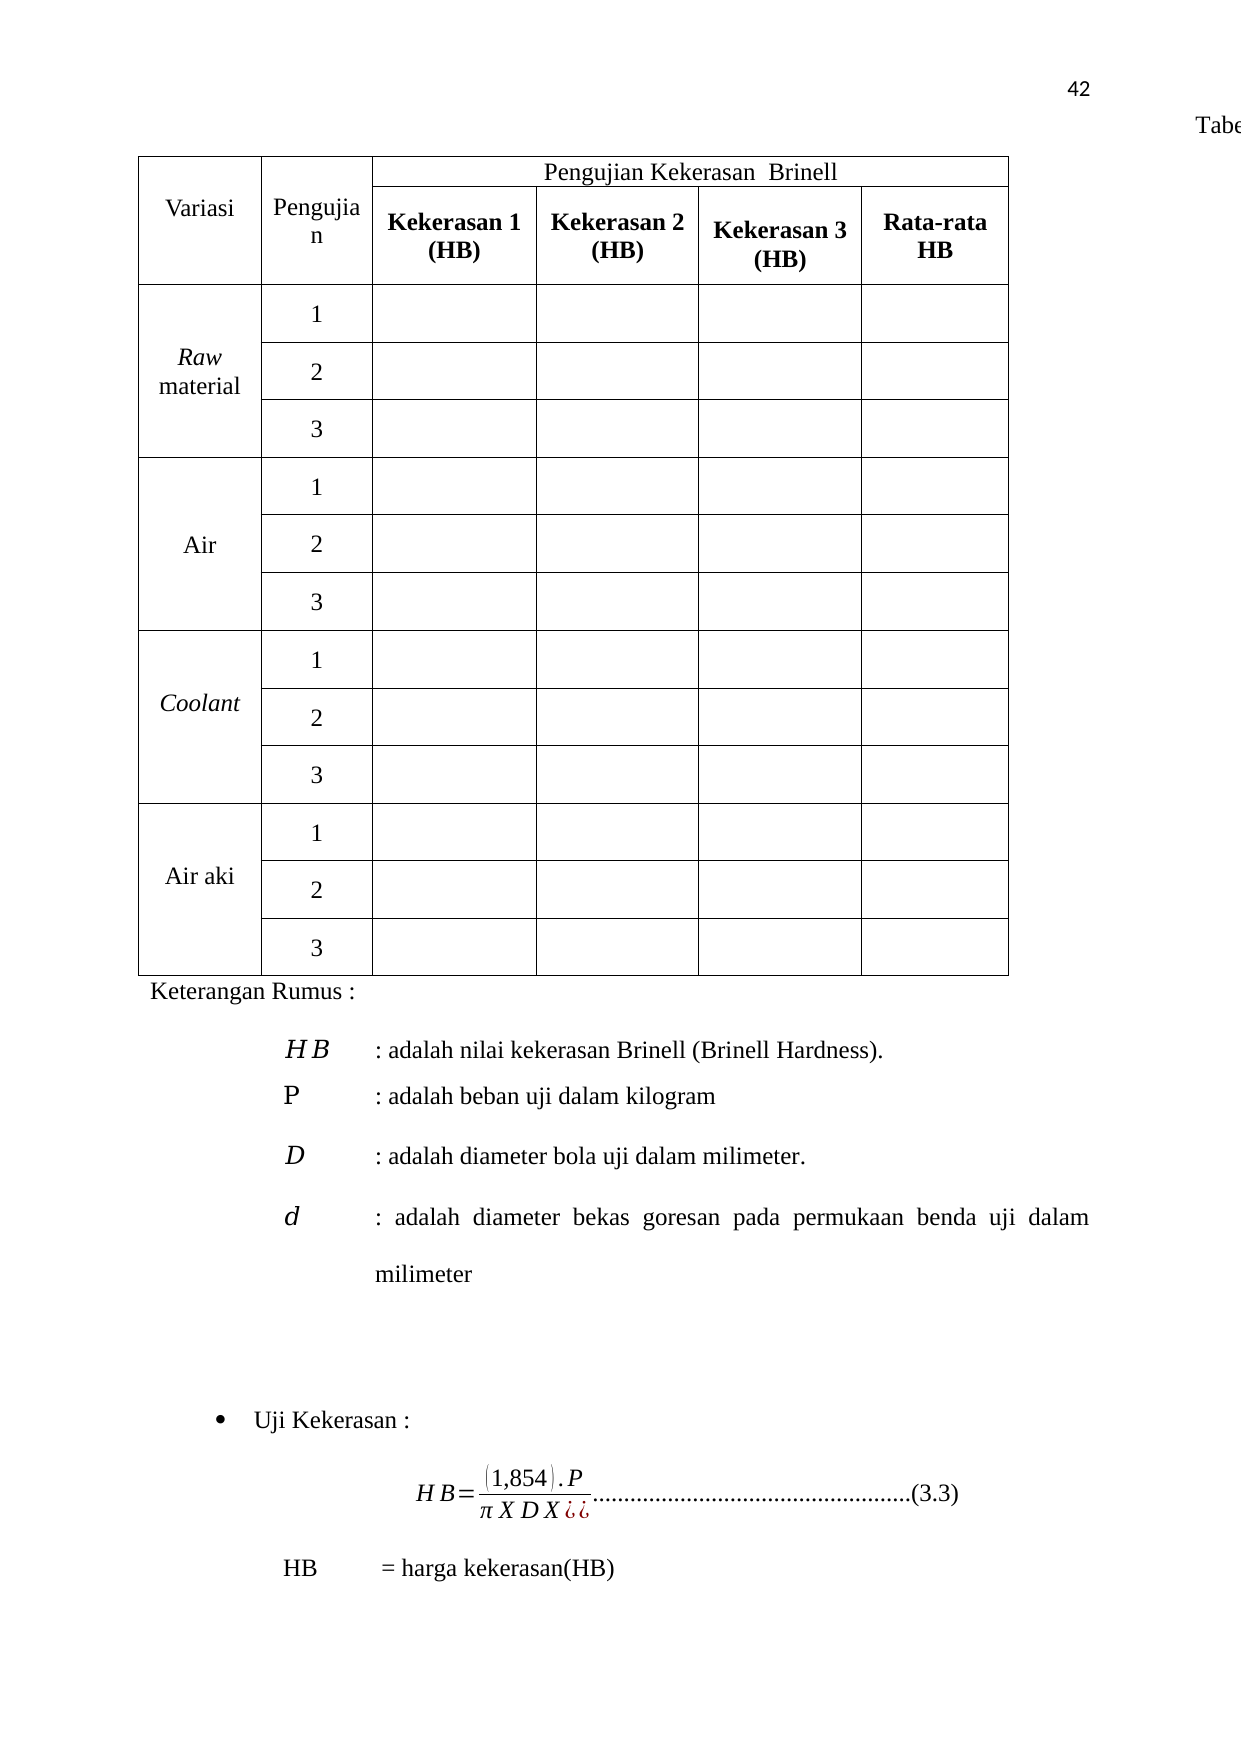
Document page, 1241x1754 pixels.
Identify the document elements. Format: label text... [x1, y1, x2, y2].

table_cell [537, 631, 698, 688]
table_cell [537, 689, 698, 745]
table_cell 3 [262, 573, 372, 630]
table_cell Raw material [139, 285, 261, 457]
table_cell [699, 515, 861, 572]
table_cell 2 [262, 515, 372, 572]
table_cell [699, 285, 861, 342]
table_cell [699, 400, 861, 457]
list ...................................................(3.3) [283, 1463, 1090, 1524]
table_cell 2 [262, 689, 372, 745]
table_cell [862, 689, 1008, 745]
table_cell 1 [262, 631, 372, 688]
table_cell [373, 458, 536, 514]
table_cell [862, 343, 1008, 399]
text P : adalah beban uji dalam kilogram [252, 1079, 1090, 1109]
table_cell [537, 400, 698, 457]
table_cell Kekerasan 1 (HB) [373, 187, 536, 284]
table_cell [373, 804, 536, 860]
table_cell 1 [262, 458, 372, 514]
table_cell [699, 573, 861, 630]
table_cell 2 [262, 343, 372, 399]
table_cell Rata-rata HB [862, 187, 1008, 284]
text 𝑑 : adalah diameter bekas goresan pada permukaan benda uji dalam milimeter [283, 1200, 1090, 1288]
table_cell [537, 573, 698, 630]
table_cell [862, 458, 1008, 514]
table_cell [537, 746, 698, 803]
table_cell Kekerasan 3 (HB) [699, 187, 861, 284]
table_cell 3 [262, 400, 372, 457]
table_cell [373, 400, 536, 457]
table_cell [537, 285, 698, 342]
table_cell [373, 746, 536, 803]
table_cell Coolant [139, 631, 261, 803]
table_cell [699, 746, 861, 803]
table_cell [862, 631, 1008, 688]
table_header Pengujian Kekerasan Brinell [373, 157, 1008, 186]
table_header Pengujian [262, 157, 372, 284]
table_cell [699, 689, 861, 745]
table_cell [537, 343, 698, 399]
table_cell [699, 631, 861, 688]
table_cell [699, 919, 861, 975]
table_cell [537, 458, 698, 514]
table_cell [862, 515, 1008, 572]
table_cell [862, 804, 1008, 860]
table_cell [373, 919, 536, 975]
table_cell [373, 515, 536, 572]
table_cell [373, 573, 536, 630]
list Uji Kekerasan : [216, 1405, 1090, 1434]
table_cell [699, 861, 861, 918]
text 𝐷 : adalah diameter bola uji dalam milimeter. [252, 1140, 1090, 1170]
table_cell [373, 343, 536, 399]
table_cell [862, 573, 1008, 630]
list HB = harga kekerasan(HB) [283, 1553, 1090, 1582]
table_cell [373, 285, 536, 342]
table_cell 3 [262, 919, 372, 975]
table_cell [699, 343, 861, 399]
table_cell [537, 919, 698, 975]
table_cell [373, 689, 536, 745]
table_cell [699, 458, 861, 514]
table_cell [537, 804, 698, 860]
table_cell 1 [262, 285, 372, 342]
table_cell [537, 515, 698, 572]
text Keterangan Rumus : [150, 207, 1090, 1005]
table_cell Kekerasan 2 (HB) [537, 187, 698, 284]
table_cell [862, 919, 1008, 975]
text 𝐻𝐵 : adalah nilai kekerasan Brinell (Brinell Hardness). [283, 1034, 1090, 1064]
table_cell [862, 746, 1008, 803]
table_cell [862, 285, 1008, 342]
table_cell [862, 861, 1008, 918]
table_cell [373, 861, 536, 918]
table_cell [373, 631, 536, 688]
table_header Variasi [139, 157, 261, 284]
table_cell [537, 861, 698, 918]
table_cell 2 [262, 861, 372, 918]
table_cell Air aki [139, 804, 261, 975]
table_cell Air [139, 458, 261, 630]
table_cell 3 [262, 746, 372, 803]
table_cell [862, 400, 1008, 457]
table_cell 1 [262, 804, 372, 860]
table_cell [699, 804, 861, 860]
